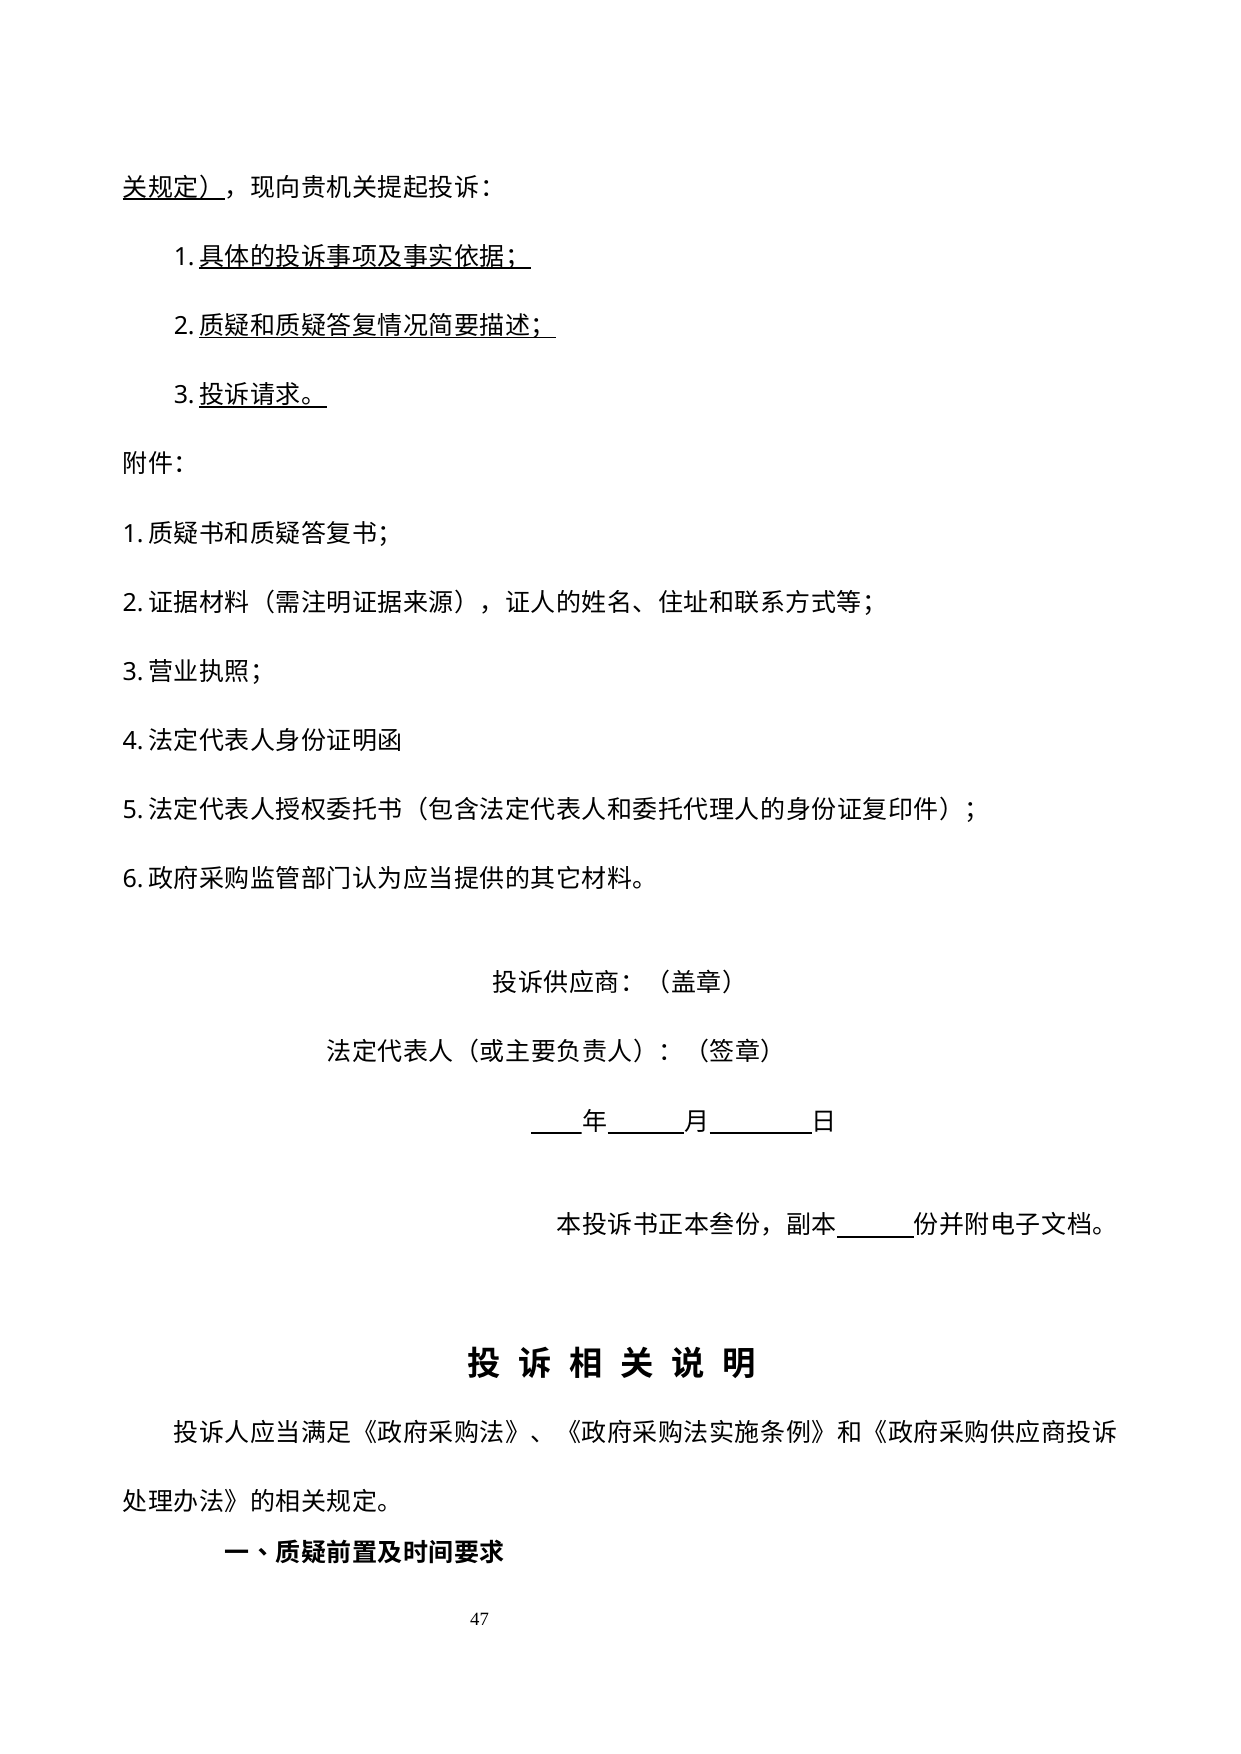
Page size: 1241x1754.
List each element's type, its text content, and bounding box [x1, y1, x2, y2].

text 1.具体的投诉事项及事实依据； [122, 220, 1118, 289]
text 2.证据材料（需注明证据来源），证人的姓名、住址和联系方式等； [122, 566, 1118, 635]
text 3.投诉请求。 [122, 358, 1118, 427]
text 6.政府采购监管部门认为应当提供的其它材料。 [122, 842, 1118, 912]
list 质疑前置及时间要求 [200, 1534, 1118, 1569]
text 5.法定代表人授权委托书（包含法定代表人和委托代理人的身份证复印件）； [122, 773, 1118, 842]
text 本投诉书正本叁份，副本 份并附电子文档。 [122, 1188, 1118, 1257]
text 年 月 日 [122, 1084, 1118, 1154]
text 3.营业执照； [122, 635, 1118, 704]
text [122, 151, 1118, 220]
text 1.质疑书和质疑答复书； [122, 497, 1118, 566]
text 投诉供应商：（盖章） [122, 946, 1118, 1015]
text 投诉相关说明 [115, 1327, 1118, 1396]
text 投诉人应当满足《政府采购法》、《政府采购法实施条例》和《政府采购供应商投诉处理办法》的相关规定。 [122, 1396, 1118, 1534]
text 法定代表人（或主要负责人）：（签章） [122, 1015, 1118, 1084]
text 2.质疑和质疑答复情况简要描述； [122, 289, 1118, 358]
text 附件： [122, 427, 1118, 497]
text 4.法定代表人身份证明函 [122, 704, 1118, 773]
